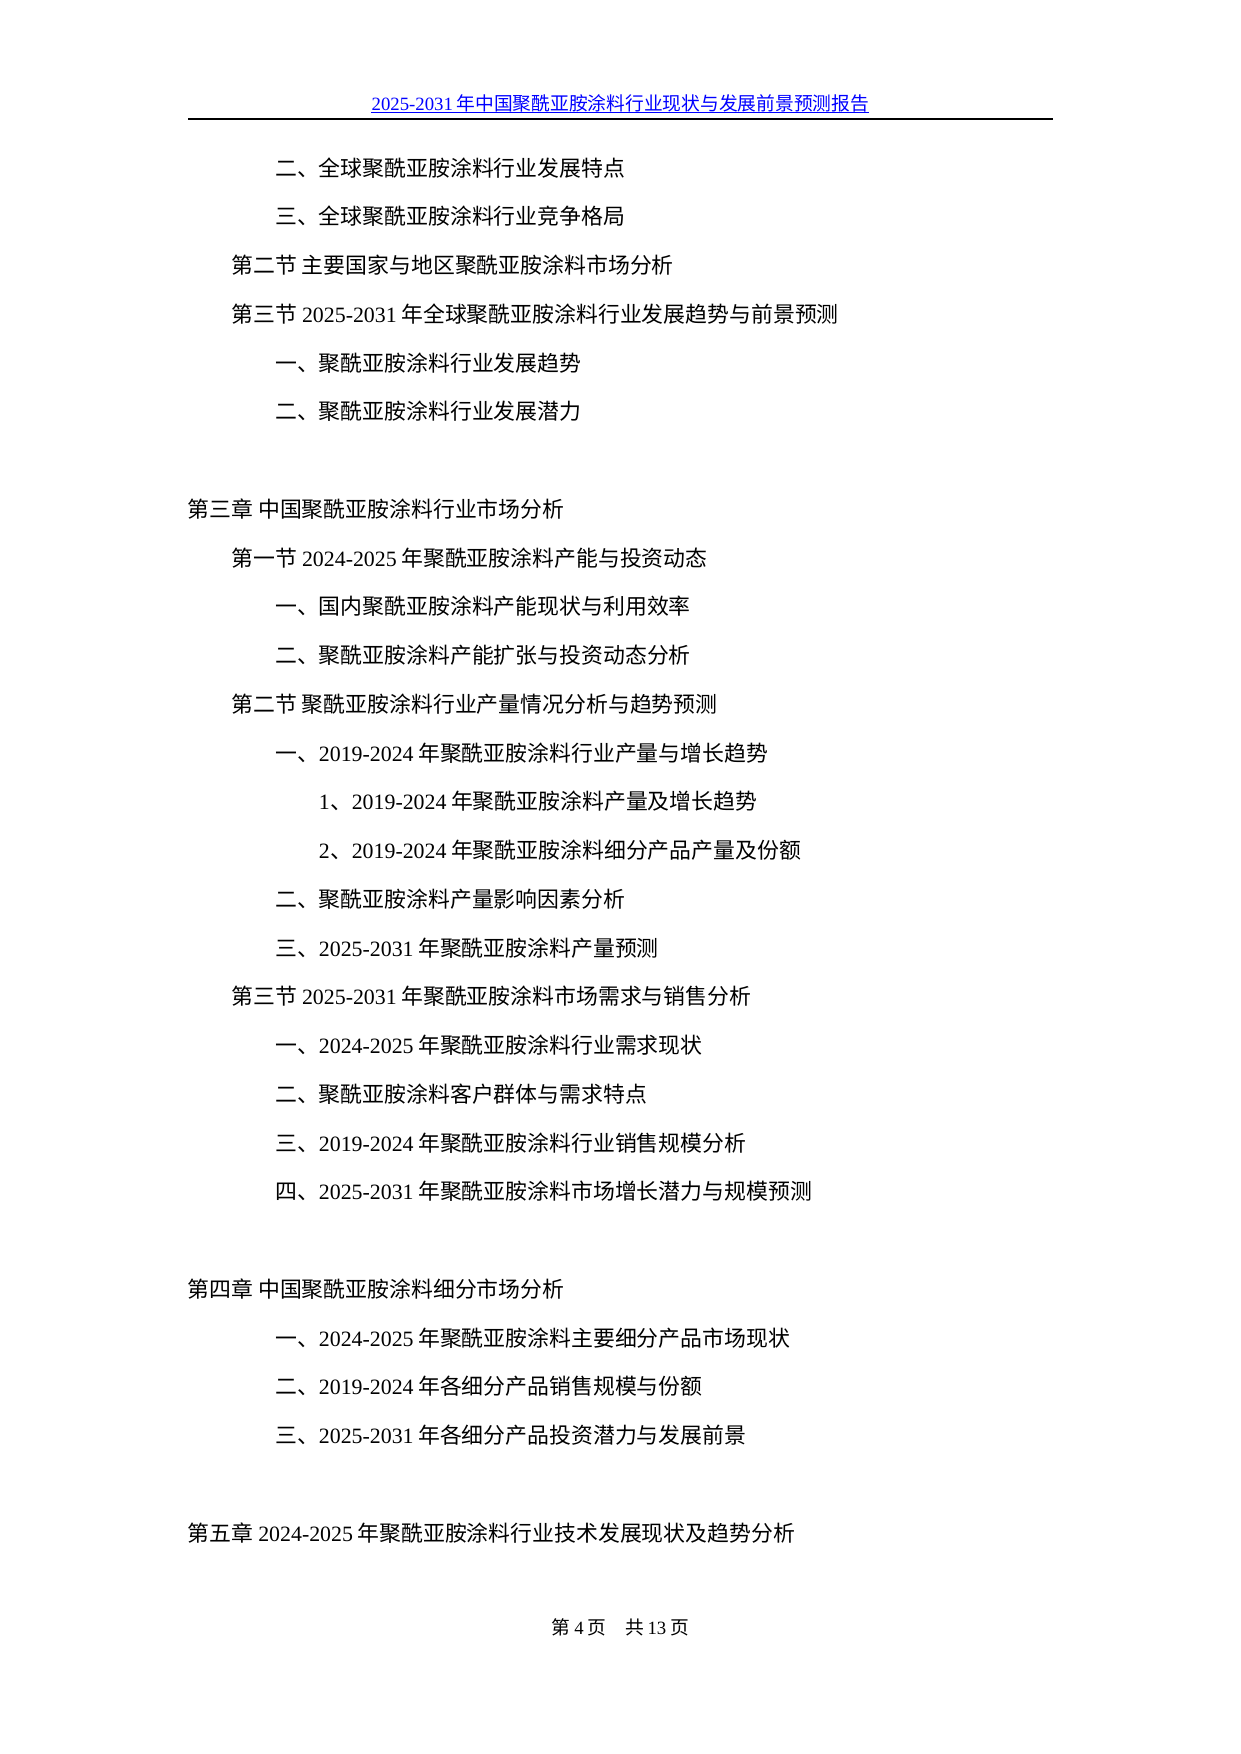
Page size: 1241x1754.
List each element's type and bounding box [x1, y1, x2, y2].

text [187, 150, 1053, 1548]
